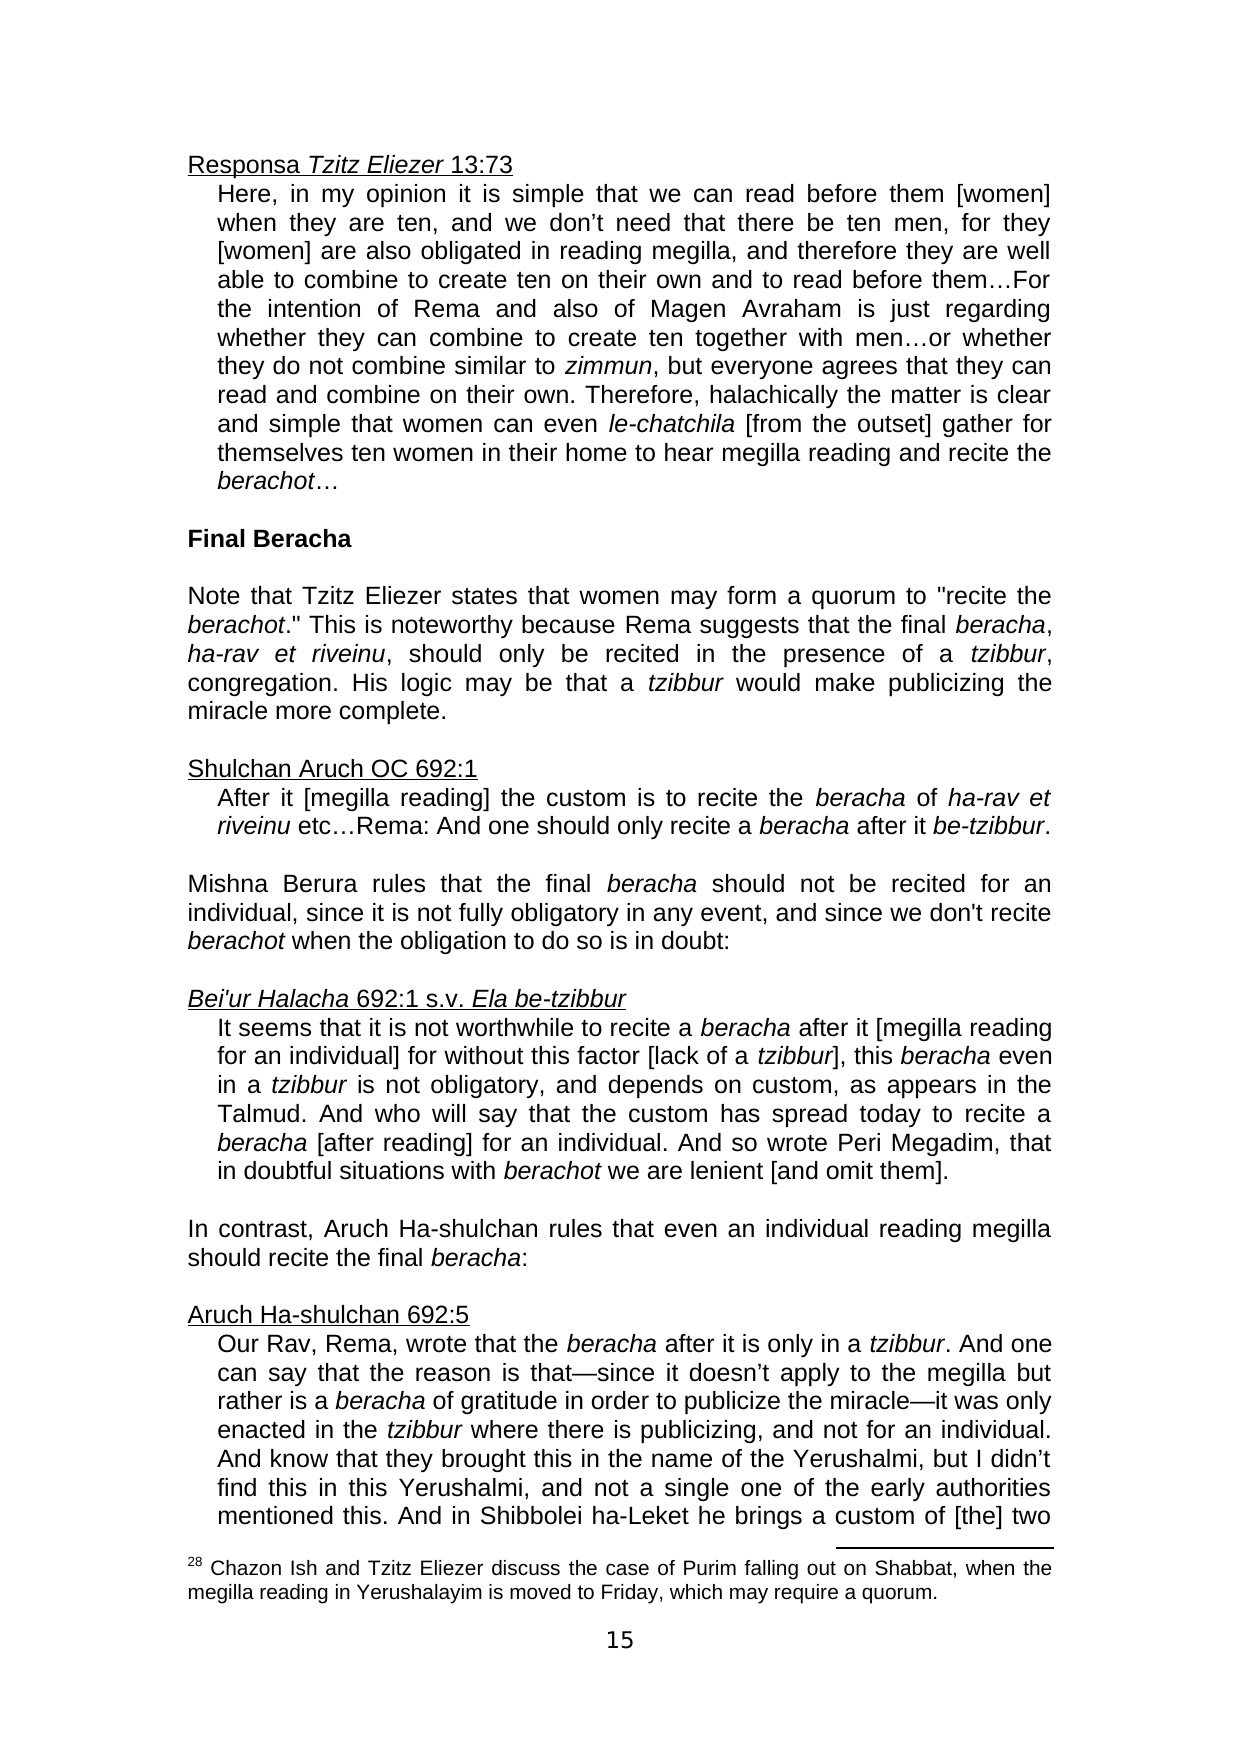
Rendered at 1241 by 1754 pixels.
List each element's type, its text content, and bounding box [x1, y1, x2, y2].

text Here, in my opinion it is simple that we can read before them [women] when they are ten, and we don’t need that there be ten men, for they [women] are also obligated in reading megilla, and therefore they are well able to combine to create ten on their own and to read before them…For the intention of Rema and also of Magen Avraham is just regarding whether they can combine to create ten together with men…or whether they do not combine similar to zimmun, but everyone agrees that they can read and combine on their own. Therefore, halachically the matter is clear and simple that women can even le-chatchila [from the outset] gather for themselves ten women in their home to hear megilla reading and recite the berachot… [217, 179, 1053, 495]
text Final Beracha [187, 524, 1053, 552]
text Note that Tzitz Eliezer states that women may form a quorum to "recite the berachot." This is noteworthy because Rema suggests that the final beracha, ha-rav et riveinu, should only be recited in the presence of a tzibbur, congregation. His logic may be that a tzibbur would make publicizing the miracle more complete. [187, 581, 1053, 725]
title Aruch Ha-shulchan 692:5 [187, 1300, 1053, 1329]
title Responsa Tzitz Eliezer 13:73 [187, 150, 1053, 179]
text Mishna Berura rules that the final beracha should not be recited for an individual, since it is not fully obligatory in any event, and since we don't recite berachot when the obligation to do so is in doubt: [187, 869, 1053, 955]
text After it [megilla reading] the custom is to recite the beracha of ha-rav et riveinu etc…Rema: And one should only recite a beracha after it be-tzibbur. [217, 782, 1053, 840]
text In contrast, Aruch Ha-shulchan rules that even an individual reading megilla should recite the final beracha: [187, 1214, 1053, 1271]
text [217, 1329, 1053, 1530]
text It seems that it is not worthwhile to recite a beracha after it [megilla reading for an individual] for without this factor [lack of a tzibbur], this beracha even in a tzibbur is not obligatory, and depends on custom, as appears in the Talmud. And who will say that the custom has spread today to recite a beracha [after reading] for an individual. And so wrote Peri Megadim, that in doubtful situations with berachot we are lenient [and omit them]. [217, 1012, 1053, 1185]
title Bei'ur Halacha 692:1 s.v. Ela be-tzibbur [187, 984, 1053, 1012]
title Shulchan Aruch OC 692:1 [187, 754, 1053, 782]
